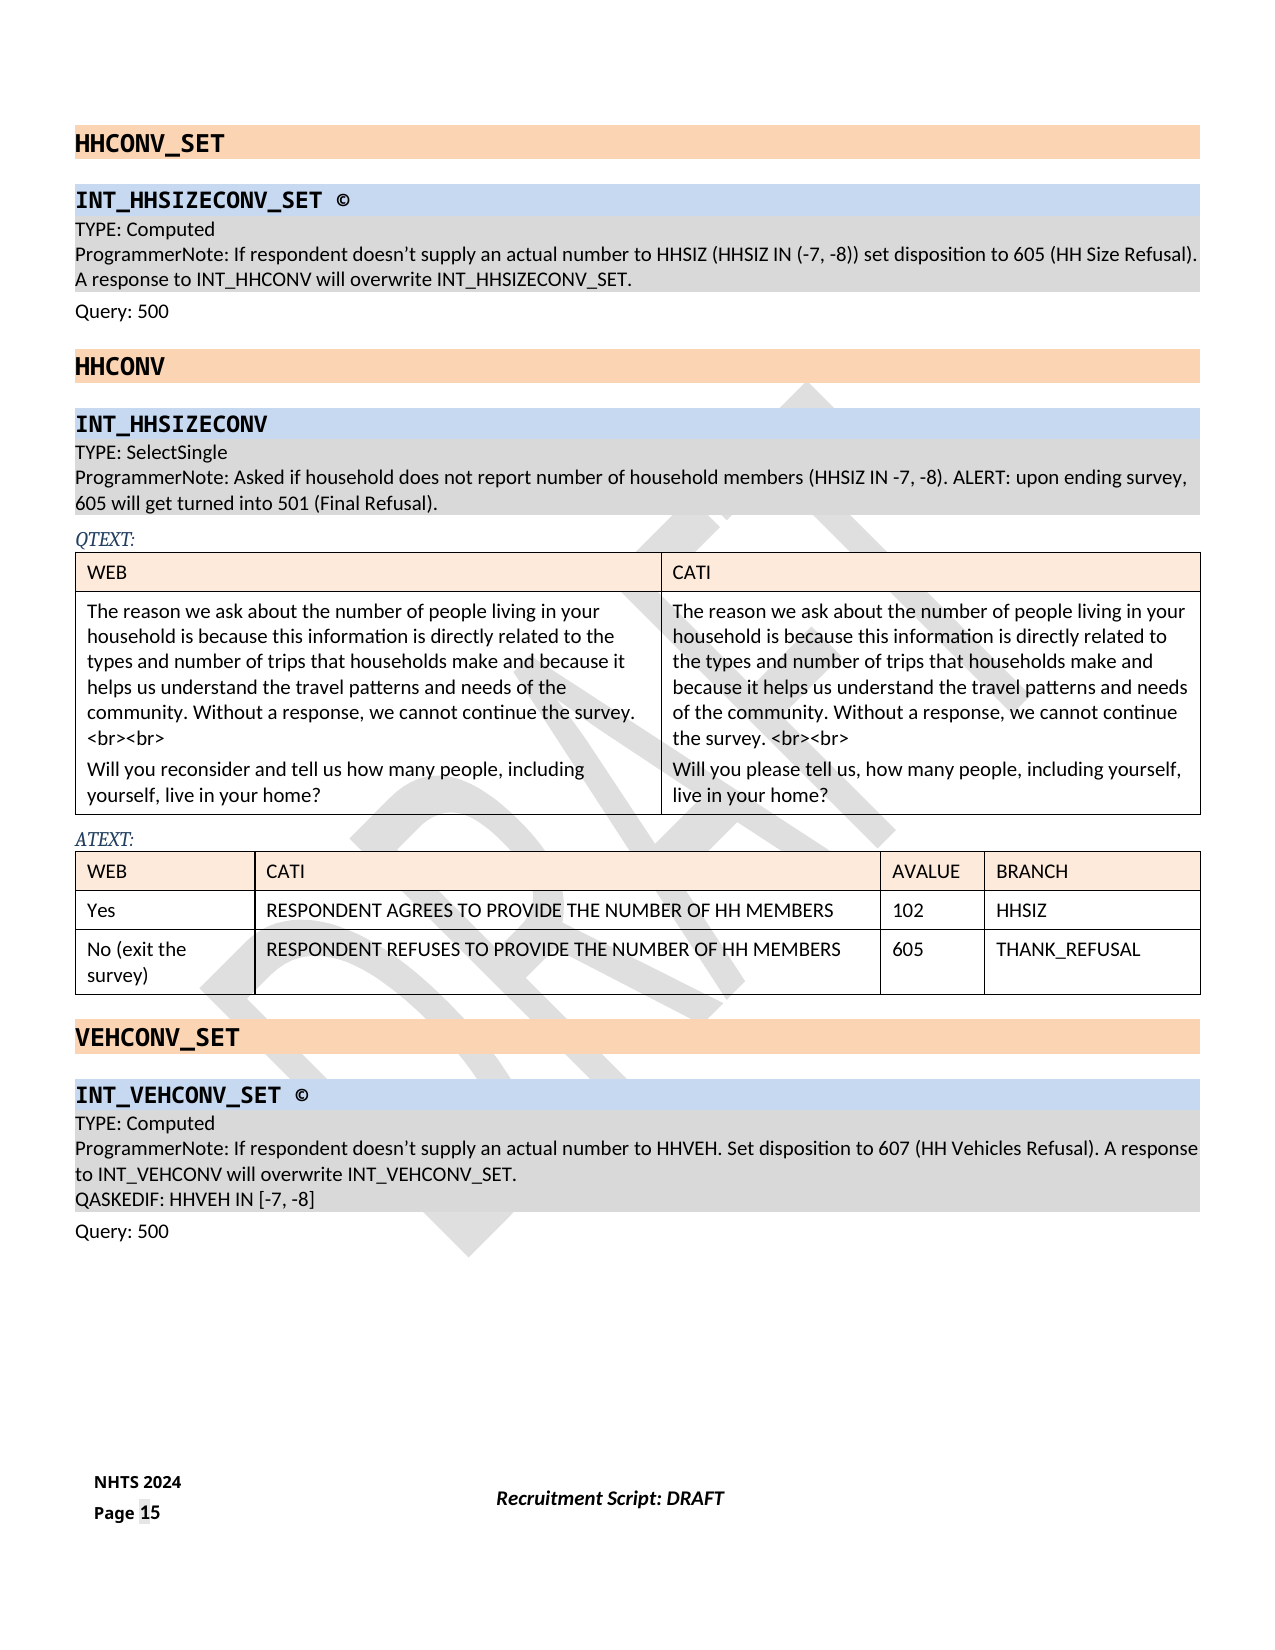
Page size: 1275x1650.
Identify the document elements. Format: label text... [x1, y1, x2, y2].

text ATEXT: [75, 827, 1200, 851]
table_header WEB [76, 852, 254, 890]
table_cell THANK_REFUSAL [985, 930, 1200, 993]
subtitle HHCONV [75, 349, 1200, 383]
table_cell HHSIZ [985, 891, 1200, 929]
text ProgrammerNote: Asked if household does not report number of household members (HHSIZ IN -7, -8). ALERT: upon ending survey, 605 will get turned into 501 (Final Refusal). [75, 464, 1200, 515]
table_cell The reason we ask about the number of people living in your household is because this information is directly related to the types and number of trips that households make and because it helps us understand the travel patterns and needs of the community. Without a response, we cannot continue the survey. <br><br> Will you please tell us, how many people, including yourself, live in your home? [662, 592, 1200, 814]
subtitle INT_VEHCONV_SET © [75, 1079, 1200, 1110]
table_header WEB [76, 553, 661, 591]
table_cell RESPONDENT REFUSES TO PROVIDE THE NUMBER OF HH MEMBERS [256, 930, 880, 993]
table_cell 605 [881, 930, 984, 993]
subtitle VEHCONV_SET [75, 1019, 1200, 1054]
table_cell RESPONDENT AGREES TO PROVIDE THE NUMBER OF HH MEMBERS [256, 891, 880, 929]
table_cell The reason we ask about the number of people living in your household is because this information is directly related to the types and number of trips that households make and because it helps us understand the travel patterns and needs of the community. Without a response, we cannot continue the survey. <br><br> Will you reconsider and tell us how many people, including yourself, live in your home? [76, 592, 661, 814]
table_header AVALUE [881, 852, 984, 890]
subtitle INT_HHSIZECONV_SET © [75, 184, 1200, 216]
text ProgrammerNote: If respondent doesn’t supply an actual number to HHVEH. Set disposition to 607 (HH Vehicles Refusal). A response to INT_VEHCONV will overwrite INT_VEHCONV_SET. [75, 1135, 1200, 1186]
text Query: 500 [75, 1218, 1200, 1243]
text TYPE: Computed [75, 216, 1200, 241]
text TYPE: SelectSingle [75, 439, 1200, 464]
table_cell Yes [76, 891, 254, 929]
table_header BRANCH [985, 852, 1200, 890]
table_cell No (exit the survey) [76, 930, 254, 993]
table_header CATI [256, 852, 880, 890]
text Query: 500 [75, 298, 1200, 324]
subtitle HHCONV_SET [75, 125, 1200, 159]
table_header CATI [662, 553, 1200, 591]
table_cell 102 [881, 891, 984, 929]
text TYPE: Computed [75, 1110, 1200, 1135]
text QASKEDIF: HHVEH IN [-7, -8] [75, 1186, 1200, 1212]
text ProgrammerNote: If respondent doesn’t supply an actual number to HHSIZ (HHSIZ IN (-7, -8)) set disposition to 605 (HH Size Refusal). A response to INT_HHCONV will overwrite INT_HHSIZECONV_SET. [75, 241, 1200, 292]
subtitle INT_HHSIZECONV [75, 408, 1200, 439]
text QTEXT: [75, 528, 1200, 552]
